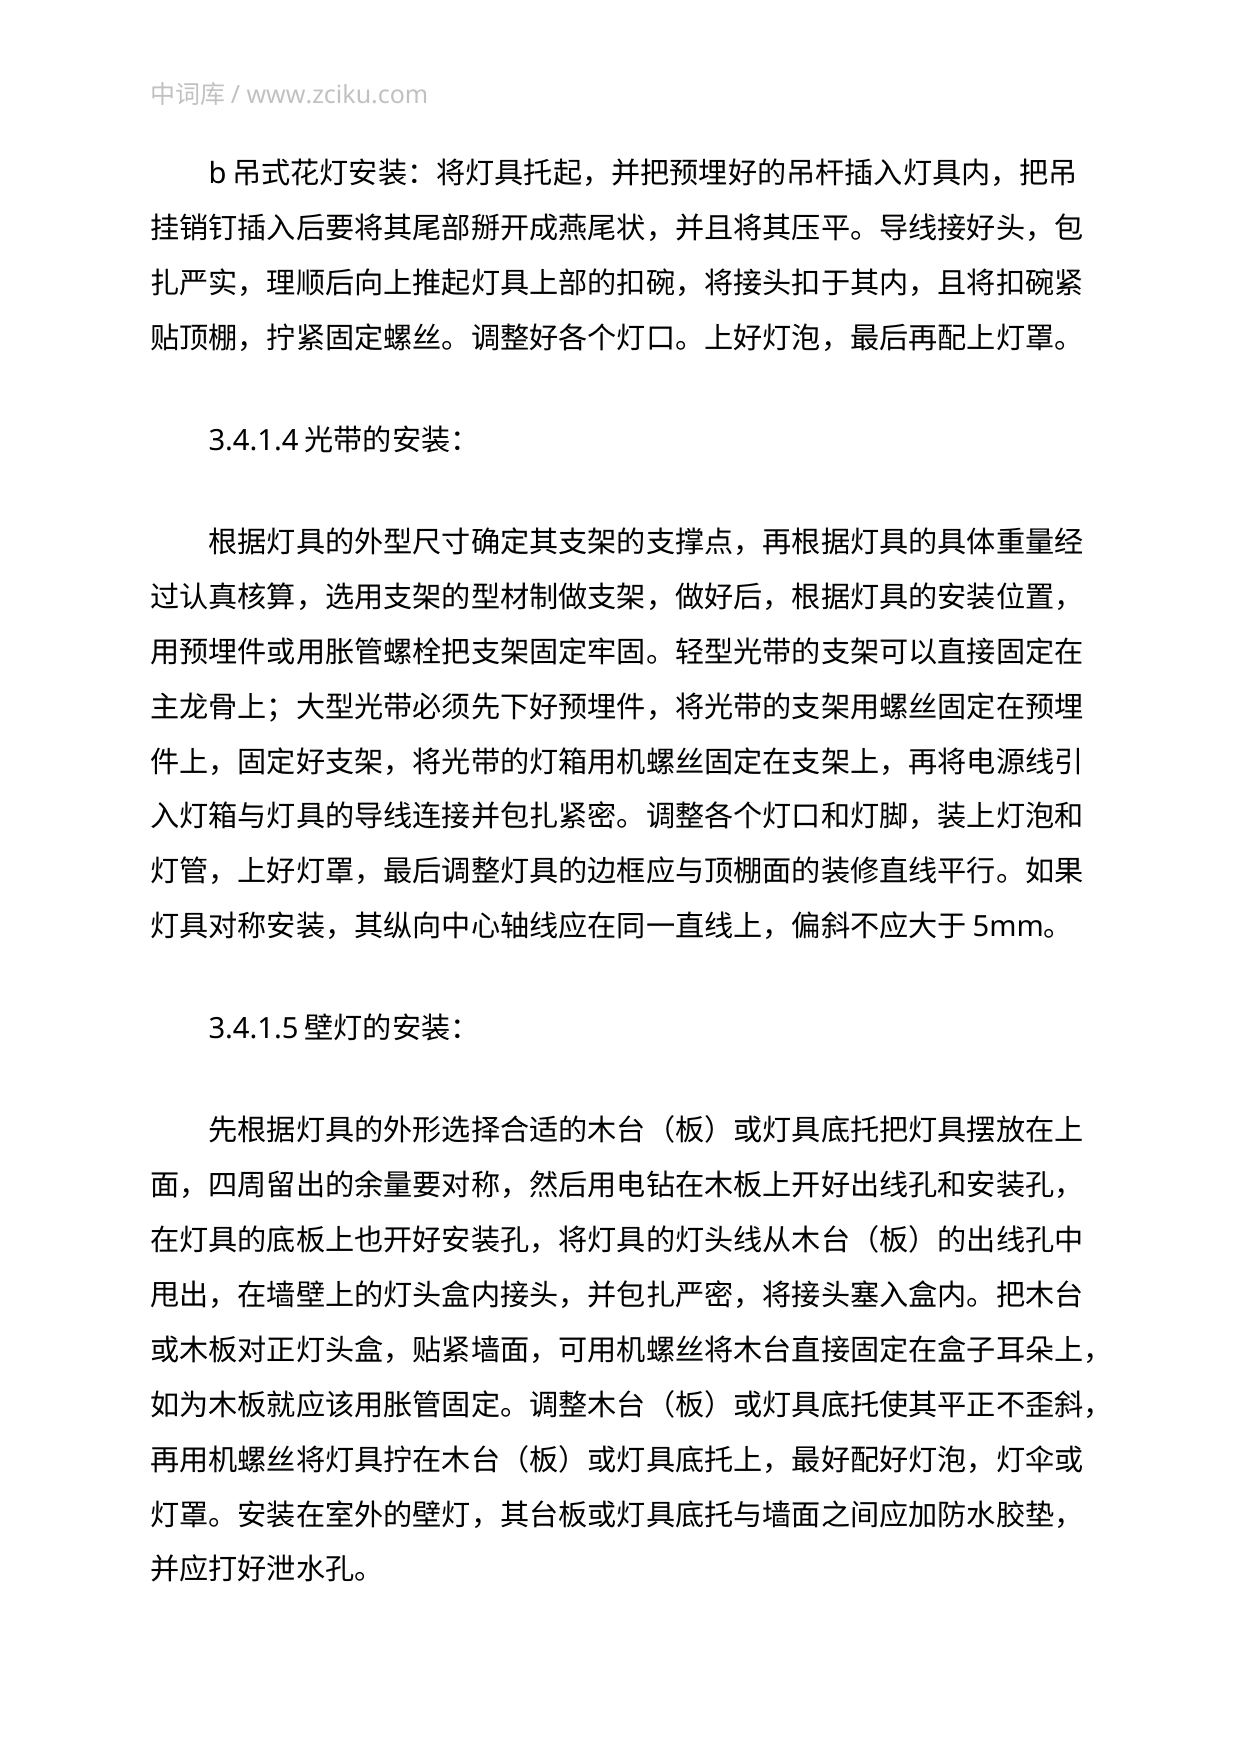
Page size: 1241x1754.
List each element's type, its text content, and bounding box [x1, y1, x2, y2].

text 3.4.1.5壁灯的安装： [150, 1005, 1090, 1047]
text 先根据灯具的外形选择合适的木台（板）或灯具底托把灯具摆放在上面，四周留出的余量要对称，然后用电钻在木板上开好出线孔和安装孔，在灯具的底板上也开好安装孔，将灯具的灯头线从木台（板）的出线孔中甩出，在墙壁上的灯头盒内接头，并包扎严密，将接头塞入盒内。把木台或木板对正灯头盒，贴紧墙面，可用机螺丝将木台直接固定在盒子耳朵上，如为木板就应该用胀管固定。调整木台（板）或灯具底托使其平正不歪斜，再用机螺丝将灯具拧在木台（板）或灯具底托上，最好配好灯泡，灯伞或灯罩。安装在室外的壁灯，其台板或灯具底托与墙面之间应加防水胶垫，并应打好泄水孔。 [150, 1107, 1090, 1588]
text 根据灯具的外型尺寸确定其支架的支撑点，再根据灯具的具体重量经过认真核算，选用支架的型材制做支架，做好后，根据灯具的安装位置，用预埋件或用胀管螺栓把支架固定牢固。轻型光带的支架可以直接固定在主龙骨上；大型光带必须先下好预埋件，将光带的支架用螺丝固定在预埋件上，固定好支架，将光带的灯箱用机螺丝固定在支架上，再将电源线引入灯箱与灯具的导线连接并包扎紧密。调整各个灯口和灯脚，装上灯泡和灯管，上好灯罩，最后调整灯具的边框应与顶棚面的装修直线平行。如果灯具对称安装，其纵向中心轴线应在同一直线上，偏斜不应大于5mm。 [150, 518, 1090, 945]
text b吊式花灯安装：将灯具托起，并把预埋好的吊杆插入灯具内，把吊挂销钉插入后要将其尾部掰开成燕尾状，并且将其压平。导线接好头，包扎严实，理顺后向上推起灯具上部的扣碗，将接头扣于其内，且将扣碗紧贴顶棚，拧紧固定螺丝。调整好各个灯口。上好灯泡，最后再配上灯罩。 [150, 150, 1090, 357]
text 3.4.1.4光带的安装： [150, 417, 1090, 459]
